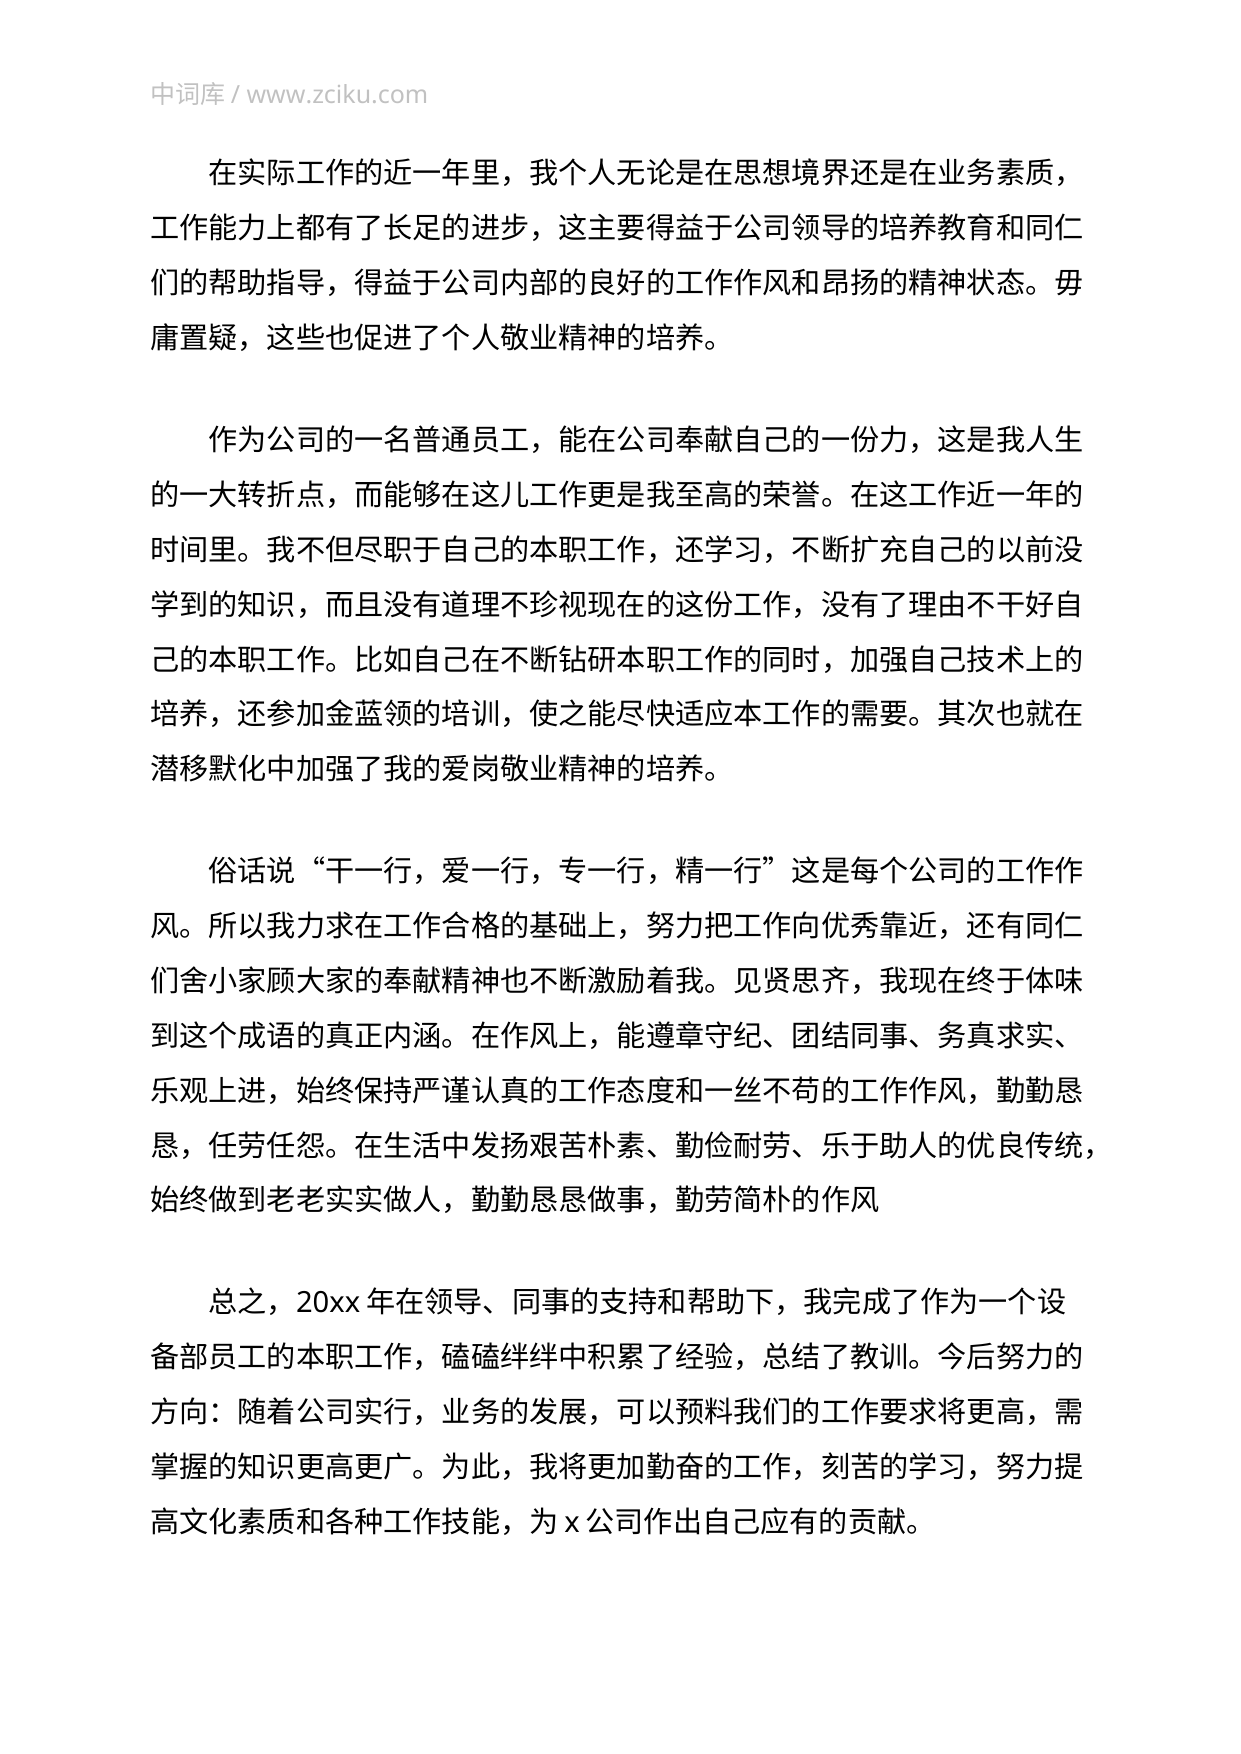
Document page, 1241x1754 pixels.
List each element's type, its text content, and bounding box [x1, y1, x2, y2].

text 在实际工作的近一年里，我个人无论是在思想境界还是在业务素质，工作能力上都有了长足的进步，这主要得益于公司领导的培养教育和同仁们的帮助指导，得益于公司内部的良好的工作作风和昂扬的精神状态。毋庸置疑，这些也促进了个人敬业精神的培养。 [150, 150, 1090, 357]
text 总之，20xx年在领导、同事的支持和帮助下，我完成了作为一个设备部员工的本职工作，磕磕绊绊中积累了经验，总结了教训。今后努力的方向：随着公司实行，业务的发展，可以预料我们的工作要求将更高，需掌握的知识更高更广。为此，我将更加勤奋的工作，刻苦的学习，努力提高文化素质和各种工作技能，为x公司作出自己应有的贡献。 [150, 1279, 1090, 1541]
text 作为公司的一名普通员工，能在公司奉献自己的一份力，这是我人生的一大转折点，而能够在这儿工作更是我至高的荣誉。在这工作近一年的时间里。我不但尽职于自己的本职工作，还学习，不断扩充自己的以前没学到的知识，而且没有道理不珍视现在的这份工作，没有了理由不干好自己的本职工作。比如自己在不断钻研本职工作的同时，加强自己技术上的培养，还参加金蓝领的培训，使之能尽快适应本工作的需要。其次也就在潜移默化中加强了我的爱岗敬业精神的培养。 [150, 416, 1090, 788]
text 俗话说“干一行，爱一行，专一行，精一行”这是每个公司的工作作风。所以我力求在工作合格的基础上，努力把工作向优秀靠近，还有同仁们舍小家顾大家的奉献精神也不断激励着我。见贤思齐，我现在终于体味到这个成语的真正内涵。在作风上，能遵章守纪、团结同事、务真求实、乐观上进，始终保持严谨认真的工作态度和一丝不苟的工作作风，勤勤恳恳，任劳任怨。在生活中发扬艰苦朴素、勤俭耐劳、乐于助人的优良传统，始终做到老老实实做人，勤勤恳恳做事，勤劳简朴的作风 [150, 848, 1090, 1219]
